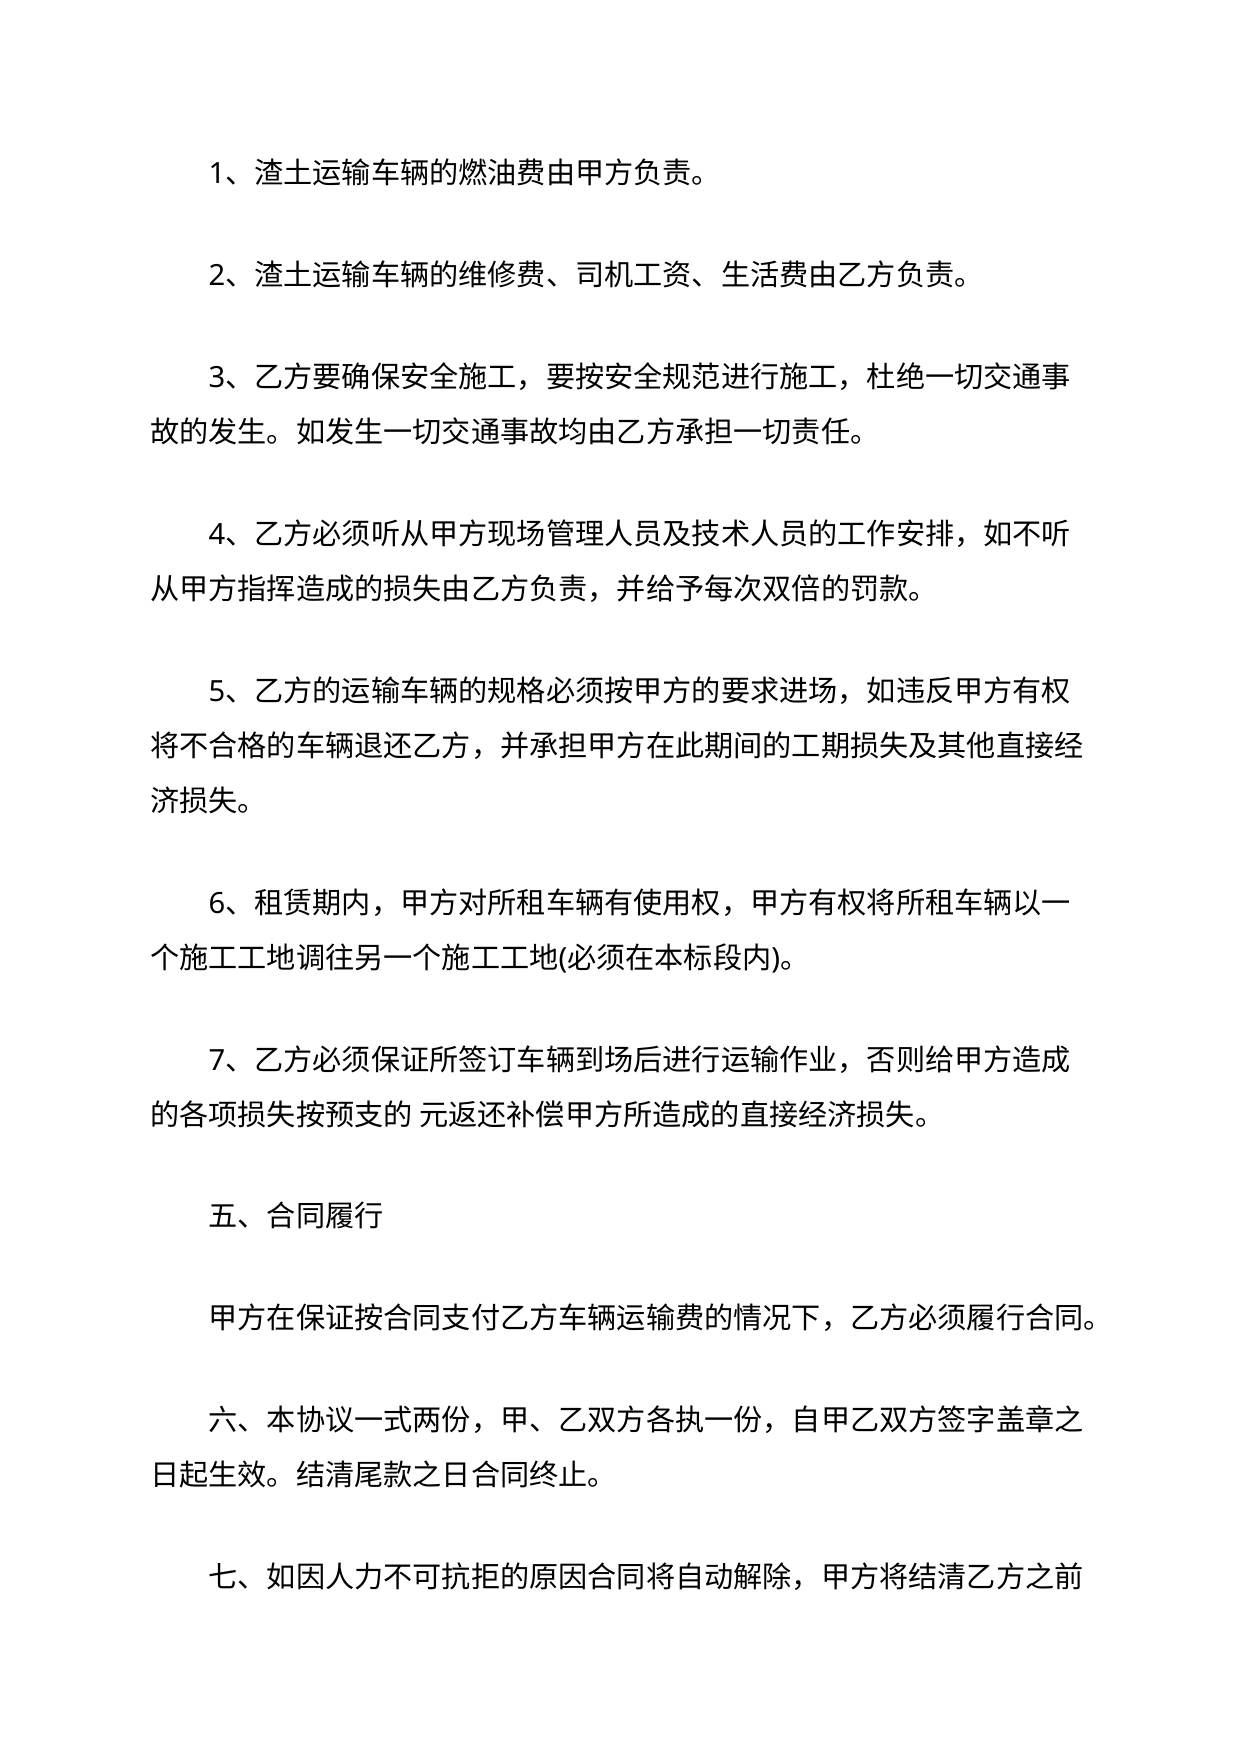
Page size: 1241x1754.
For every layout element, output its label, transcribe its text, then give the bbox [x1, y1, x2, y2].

text 五、合同履行 [150, 1193, 1090, 1235]
text 1、渣土运输车辆的燃油费由甲方负责。 [150, 150, 1090, 192]
text 甲方在保证按合同支付乙方车辆运输费的情况下，乙方必须履行合同。 [150, 1295, 1090, 1337]
text 3、乙方要确保安全施工，要按安全规范进行施工，杜绝一切交通事故的发生。如发生一切交通事故均由乙方承担一切责任。 [150, 354, 1090, 451]
text 4、乙方必须听从甲方现场管理人员及技术人员的工作安排，如不听从甲方指挥造成的损失由乙方负责，并给予每次双倍的罚款。 [150, 511, 1090, 608]
text 5、乙方的运输车辆的规格必须按甲方的要求进场，如违反甲方有权将不合格的车辆退还乙方，并承担甲方在此期间的工期损失及其他直接经济损失。 [150, 667, 1090, 820]
text 6、租赁期内，甲方对所租车辆有使用权，甲方有权将所租车辆以一个施工工地调往另一个施工工地(必须在本标段内)。 [150, 879, 1090, 977]
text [150, 1553, 1090, 1595]
text 2、渣土运输车辆的维修费、司机工资、生活费由乙方负责。 [150, 252, 1090, 294]
text 六、本协议一式两份，甲、乙双方各执一份，自甲乙双方签字盖章之日起生效。结清尾款之日合同终止。 [150, 1396, 1090, 1494]
text 7、乙方必须保证所签订车辆到场后进行运输作业，否则给甲方造成的各项损失按预支的 元返还补偿甲方所造成的直接经济损失。 [150, 1036, 1090, 1133]
